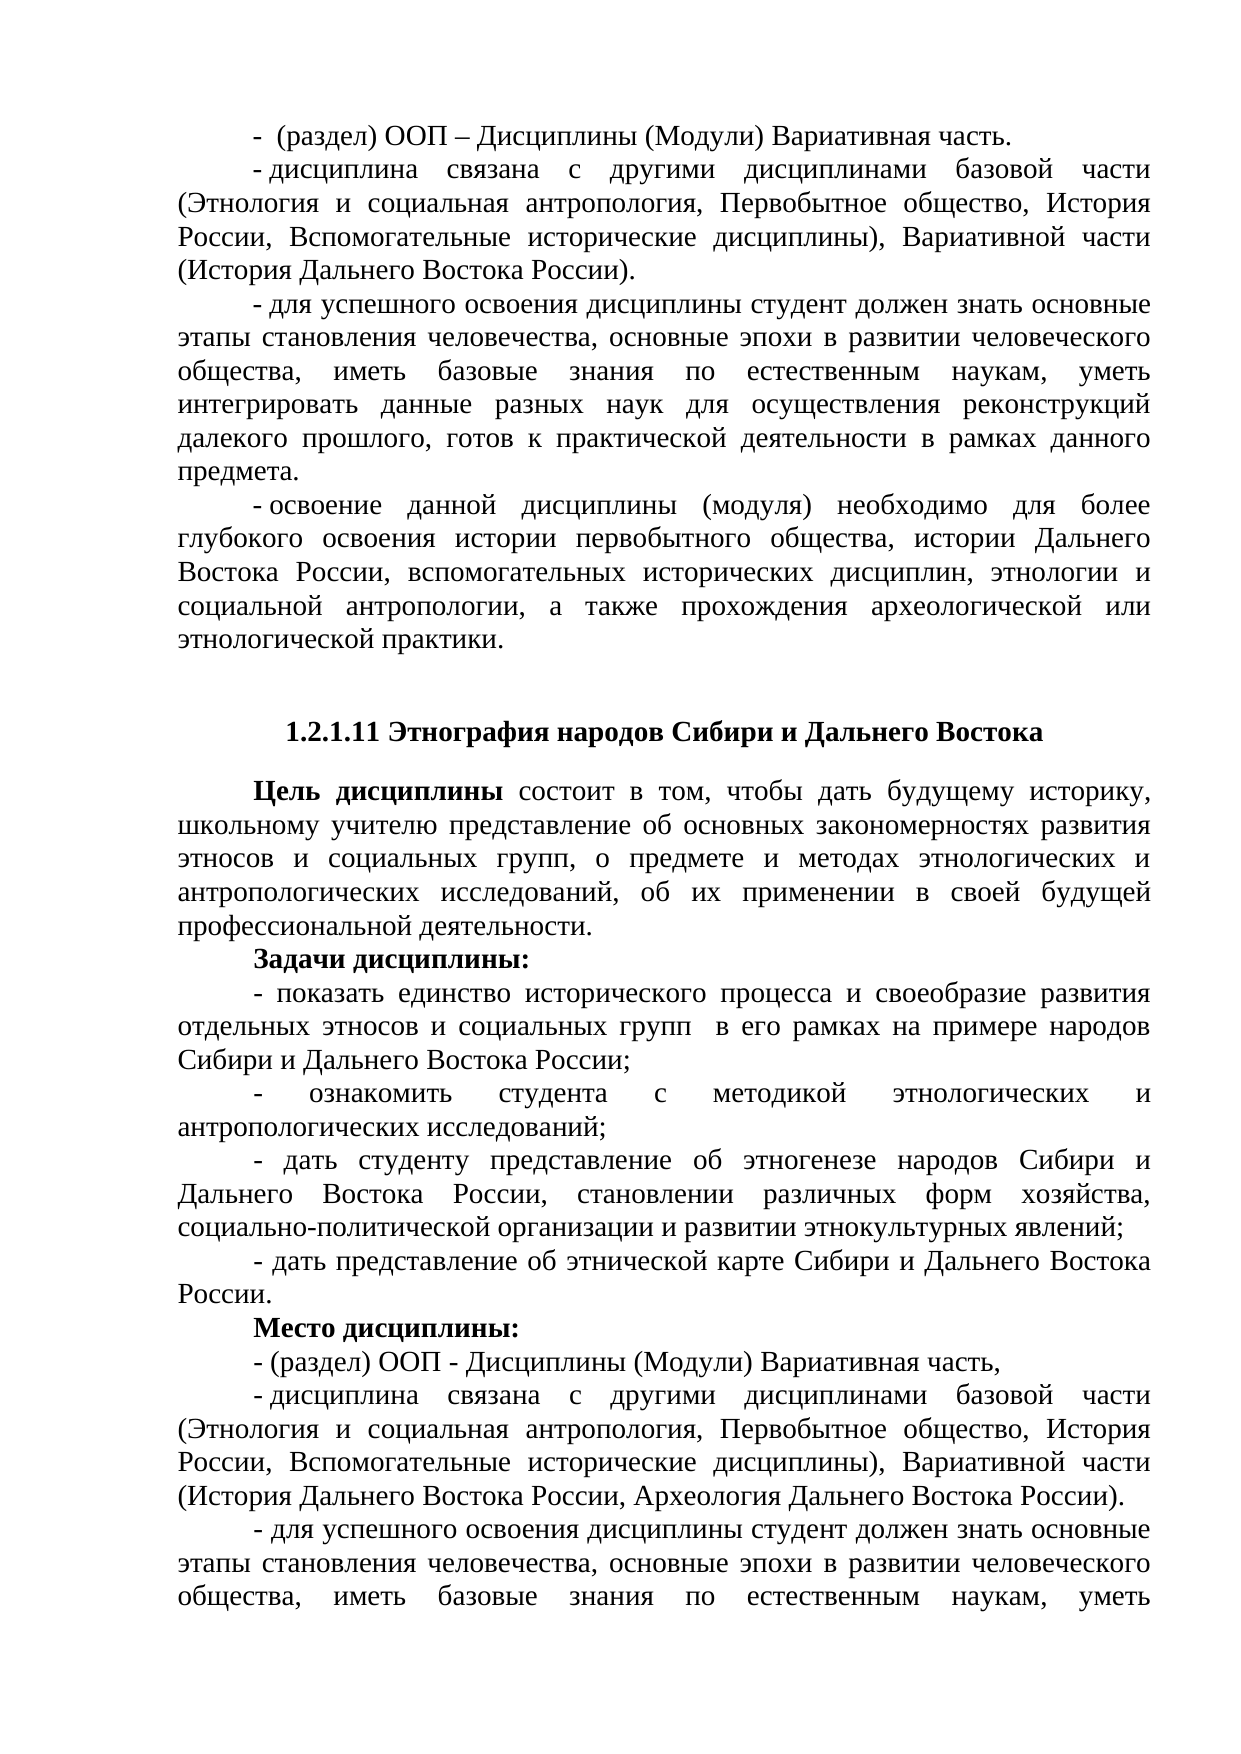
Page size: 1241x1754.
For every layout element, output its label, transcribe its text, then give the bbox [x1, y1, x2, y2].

text Цель дисциплины состоит в том, чтобы дать будущему историку, школьному учителю представление об основных закономерностях развития этносов и социальных групп, о предмете и методах этнологических и антропологических исследований, об их применении в своей будущей профессиональной деятельности. [177, 773, 1152, 941]
text - (раздел) ООП – Дисциплины (Модули) Вариативная часть. [177, 118, 1152, 152]
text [177, 1511, 1152, 1612]
text - ознакомить студента с методикой этнологических и антропологических исследований; [177, 1075, 1152, 1142]
text Задачи дисциплины: [177, 941, 1152, 975]
text - (раздел) ООП - Дисциплины (Модули) Вариативная часть, [177, 1344, 1152, 1377]
text - освоение данной дисциплины (модуля) необходимо для более глубокого освоения истории первобытного общества, истории Дальнего Востока России, вспомогательных исторических дисциплин, этнологии и социальной антропологии, а также прохождения археологической или этнологической практики. [177, 487, 1152, 655]
text - для успешного освоения дисциплины студент должен знать основные этапы становления человечества, основные эпохи в развитии человеческого общества, иметь базовые знания по естественным наукам, уметь интегрировать данные разных наук для осуществления реконструкций далекого прошлого, готов к практической деятельности в рамках данного предмета. [177, 286, 1152, 487]
text - дать представление об этнической карте Сибири и Дальнего Востока России. [177, 1243, 1152, 1310]
text Место дисциплины: [177, 1310, 1152, 1344]
text - дисциплина связана с другими дисциплинами базовой части (Этнология и социальная антропология, Первобытное общество, История России, Вспомогательные исторические дисциплины), Вариативной части (История Дальнего Востока России). [177, 152, 1152, 286]
text - дисциплина связана с другими дисциплинами базовой части (Этнология и социальная антропология, Первобытное общество, История России, Вспомогательные исторические дисциплины), Вариативной части (История Дальнего Востока России, Археология Дальнего Востока России). [177, 1377, 1152, 1511]
text - дать студенту представление об этногенезе народов Сибири и Дальнего Востока России, становлении различных форм хозяйства, социально-политической организации и развитии этнокультурных явлений; [177, 1142, 1152, 1243]
text - показать единство исторического процесса и своеобразие развития отдельных этносов и социальных групп в его рамках на примере народов Сибири и Дальнего Востока России; [177, 975, 1152, 1075]
text 1.2.1.11 Этнография народов Сибири и Дальнего Востока [177, 714, 1152, 748]
